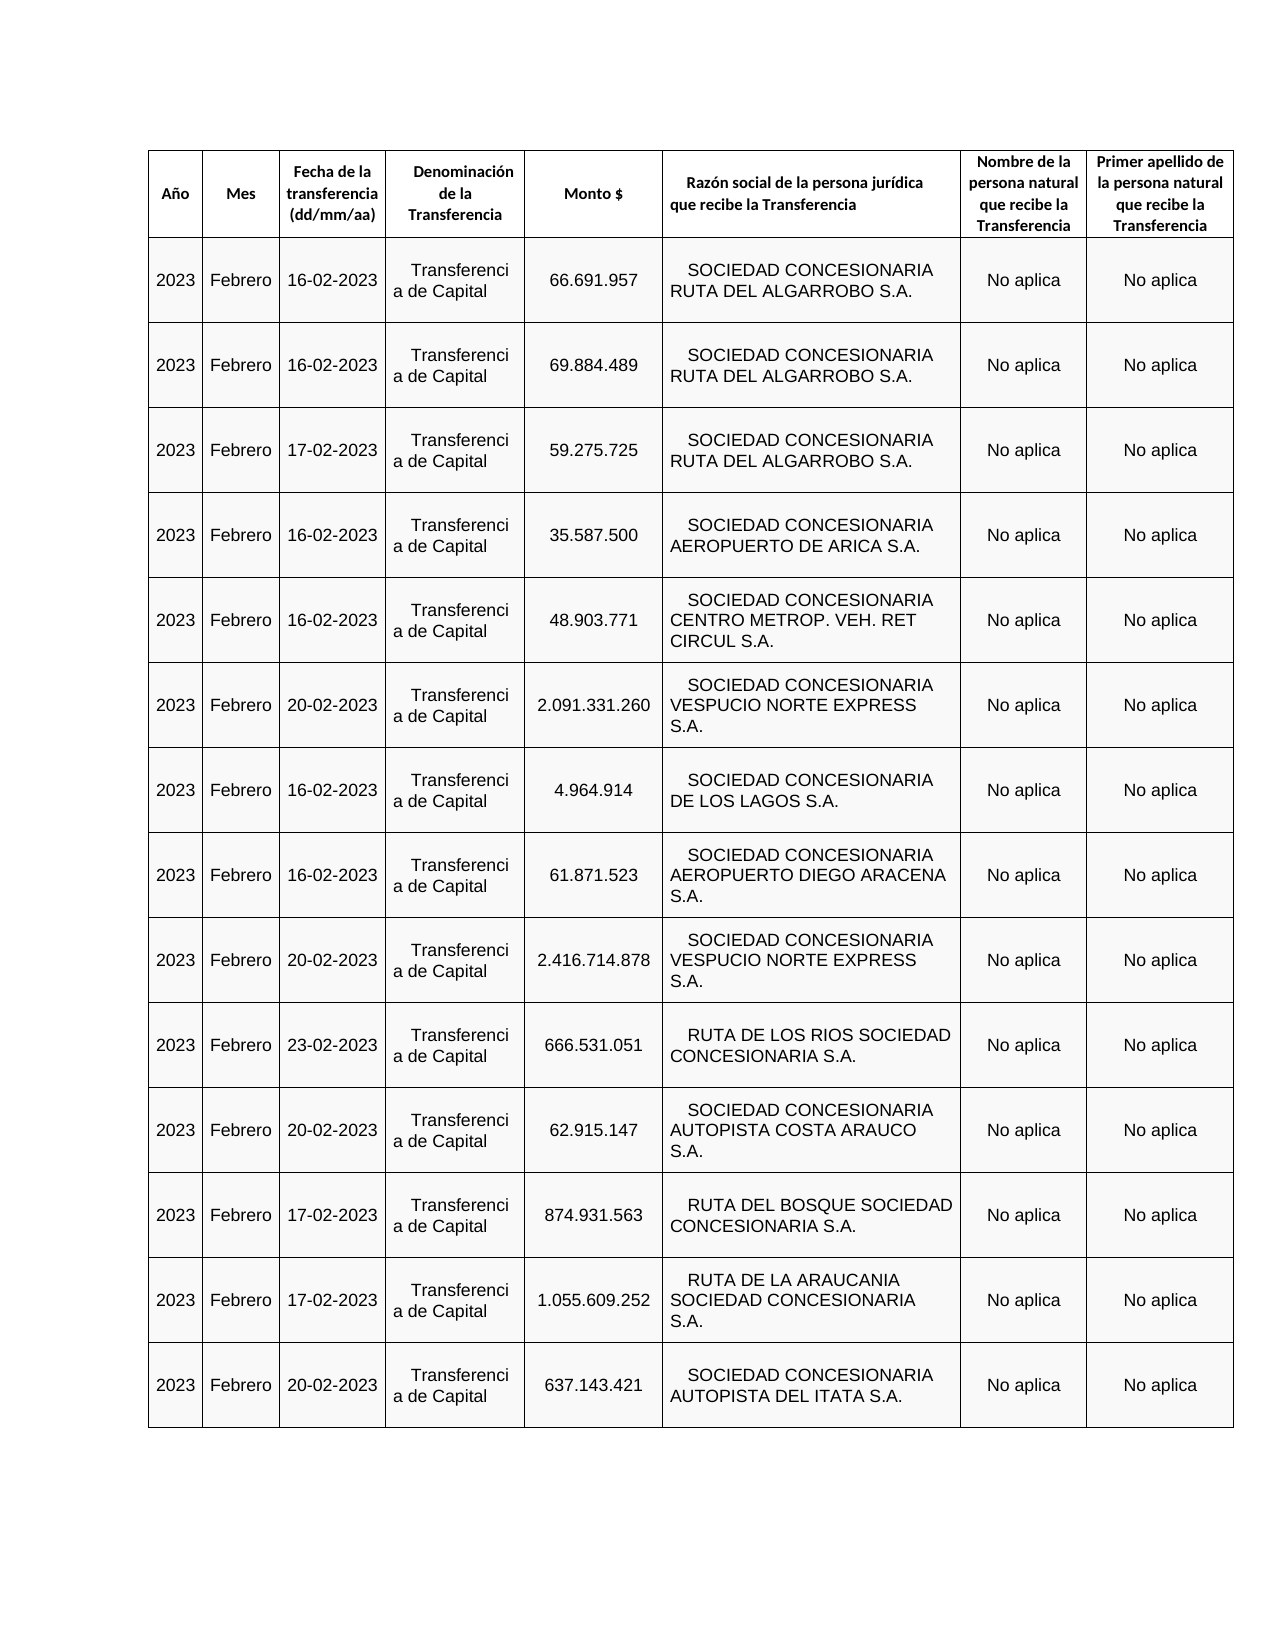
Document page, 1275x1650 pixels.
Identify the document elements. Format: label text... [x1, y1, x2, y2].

table_cell 2023 [149, 663, 202, 747]
table_cell No aplica [961, 578, 1086, 662]
table_cell 17-02-2023 [280, 1258, 385, 1342]
table_cell Transferencia de Capital [386, 1343, 524, 1427]
table_cell SOCIEDAD CONCESIONARIA AEROPUERTO DE ARICA S.A. [663, 493, 960, 577]
table_cell 666.531.051 [525, 1003, 662, 1087]
table_cell 35.587.500 [525, 493, 662, 577]
table_header Denominación de la Transferencia [386, 151, 524, 237]
table_cell No aplica [961, 408, 1086, 492]
table_cell 16-02-2023 [280, 238, 385, 322]
table_cell No aplica [1087, 578, 1233, 662]
table_cell SOCIEDAD CONCESIONARIA AUTOPISTA COSTA ARAUCO S.A. [663, 1088, 960, 1172]
table_cell No aplica [961, 1343, 1086, 1427]
table_cell No aplica [1087, 493, 1233, 577]
table_cell No aplica [1087, 918, 1233, 1002]
table_header Razón social de la persona jurídica que recibe la Transferencia [663, 151, 960, 237]
table_cell No aplica [961, 833, 1086, 917]
table_cell Transferencia de Capital [386, 663, 524, 747]
table_cell Transferencia de Capital [386, 493, 524, 577]
table_cell No aplica [1087, 1003, 1233, 1087]
table_cell Febrero [203, 1258, 279, 1342]
table_cell 62.915.147 [525, 1088, 662, 1172]
table_cell No aplica [961, 663, 1086, 747]
table_cell 16-02-2023 [280, 748, 385, 832]
table_cell Transferencia de Capital [386, 918, 524, 1002]
table_cell 20-02-2023 [280, 1343, 385, 1427]
table_cell No aplica [1087, 1173, 1233, 1257]
table_header Mes [203, 151, 279, 237]
table_cell No aplica [1087, 408, 1233, 492]
table_cell No aplica [1087, 1088, 1233, 1172]
table_cell 1.055.609.252 [525, 1258, 662, 1342]
table_cell 20-02-2023 [280, 663, 385, 747]
table_cell 48.903.771 [525, 578, 662, 662]
table_header Primer apellido de la persona natural que recibe la Transferencia [1087, 151, 1233, 237]
table_cell No aplica [1087, 833, 1233, 917]
table_cell SOCIEDAD CONCESIONARIA VESPUCIO NORTE EXPRESS S.A. [663, 918, 960, 1002]
table_cell 16-02-2023 [280, 323, 385, 407]
table_cell No aplica [1087, 323, 1233, 407]
table_cell Transferencia de Capital [386, 1173, 524, 1257]
table_cell 2023 [149, 748, 202, 832]
table_cell Transferencia de Capital [386, 748, 524, 832]
table_cell Febrero [203, 493, 279, 577]
table_cell Febrero [203, 238, 279, 322]
table_cell No aplica [961, 1003, 1086, 1087]
table_cell 2023 [149, 238, 202, 322]
table_cell 17-02-2023 [280, 1173, 385, 1257]
table_cell SOCIEDAD CONCESIONARIA AUTOPISTA DEL ITATA S.A. [663, 1343, 960, 1427]
table_cell SOCIEDAD CONCESIONARIA RUTA DEL ALGARROBO S.A. [663, 408, 960, 492]
table_cell Transferencia de Capital [386, 1258, 524, 1342]
table_cell SOCIEDAD CONCESIONARIA RUTA DEL ALGARROBO S.A. [663, 238, 960, 322]
table_cell No aplica [961, 1088, 1086, 1172]
table_cell Transferencia de Capital [386, 1088, 524, 1172]
table_cell No aplica [1087, 238, 1233, 322]
table_cell 2023 [149, 323, 202, 407]
table_cell No aplica [1087, 748, 1233, 832]
table_cell 2023 [149, 1343, 202, 1427]
table_cell Febrero [203, 323, 279, 407]
table_cell 4.964.914 [525, 748, 662, 832]
table_cell No aplica [961, 238, 1086, 322]
table_cell 61.871.523 [525, 833, 662, 917]
table_cell 17-02-2023 [280, 408, 385, 492]
table_cell RUTA DE LA ARAUCANIA SOCIEDAD CONCESIONARIA S.A. [663, 1258, 960, 1342]
table_cell No aplica [961, 493, 1086, 577]
table_cell No aplica [961, 918, 1086, 1002]
table_cell 66.691.957 [525, 238, 662, 322]
table_cell Febrero [203, 1003, 279, 1087]
table_cell RUTA DE LOS RIOS SOCIEDAD CONCESIONARIA S.A. [663, 1003, 960, 1087]
table_cell Transferencia de Capital [386, 833, 524, 917]
table_cell 59.275.725 [525, 408, 662, 492]
table_cell SOCIEDAD CONCESIONARIA CENTRO METROP. VEH. RET CIRCUL S.A. [663, 578, 960, 662]
table_cell Febrero [203, 1173, 279, 1257]
table_cell No aplica [1087, 663, 1233, 747]
table_cell 2023 [149, 1088, 202, 1172]
table_cell Transferencia de Capital [386, 323, 524, 407]
table_cell Febrero [203, 833, 279, 917]
table_cell SOCIEDAD CONCESIONARIA AEROPUERTO DIEGO ARACENA S.A. [663, 833, 960, 917]
table_cell 20-02-2023 [280, 1088, 385, 1172]
table_cell 16-02-2023 [280, 493, 385, 577]
table_cell Transferencia de Capital [386, 578, 524, 662]
table_cell 637.143.421 [525, 1343, 662, 1427]
table_cell 2.416.714.878 [525, 918, 662, 1002]
table_cell 2.091.331.260 [525, 663, 662, 747]
table_cell 2023 [149, 578, 202, 662]
table_cell SOCIEDAD CONCESIONARIA DE LOS LAGOS S.A. [663, 748, 960, 832]
table_cell 2023 [149, 408, 202, 492]
table_cell 2023 [149, 493, 202, 577]
table_cell Febrero [203, 1088, 279, 1172]
table_cell Febrero [203, 663, 279, 747]
table_cell Transferencia de Capital [386, 238, 524, 322]
table_cell Transferencia de Capital [386, 1003, 524, 1087]
table_header Monto $ [525, 151, 662, 237]
table_cell SOCIEDAD CONCESIONARIA VESPUCIO NORTE EXPRESS S.A. [663, 663, 960, 747]
table_cell 2023 [149, 1258, 202, 1342]
table_header Año [149, 151, 202, 237]
table_cell 874.931.563 [525, 1173, 662, 1257]
table_cell 2023 [149, 918, 202, 1002]
table_cell No aplica [1087, 1258, 1233, 1342]
table_cell Febrero [203, 578, 279, 662]
table_header Fecha de la transferencia (dd/mm/aa) [280, 151, 385, 237]
table_cell Transferencia de Capital [386, 408, 524, 492]
table_cell Febrero [203, 918, 279, 1002]
table_cell 20-02-2023 [280, 918, 385, 1002]
table_cell No aplica [1087, 1343, 1233, 1427]
table_cell Febrero [203, 408, 279, 492]
table_cell No aplica [961, 748, 1086, 832]
table_cell 2023 [149, 1173, 202, 1257]
table_cell 16-02-2023 [280, 578, 385, 662]
table_cell RUTA DEL BOSQUE SOCIEDAD CONCESIONARIA S.A. [663, 1173, 960, 1257]
table_cell 2023 [149, 833, 202, 917]
table_cell 2023 [149, 1003, 202, 1087]
table_cell No aplica [961, 1258, 1086, 1342]
table_cell No aplica [961, 323, 1086, 407]
table_cell SOCIEDAD CONCESIONARIA RUTA DEL ALGARROBO S.A. [663, 323, 960, 407]
table_cell 69.884.489 [525, 323, 662, 407]
table_cell Febrero [203, 748, 279, 832]
table_cell No aplica [961, 1173, 1086, 1257]
table_cell 23-02-2023 [280, 1003, 385, 1087]
table_cell Febrero [203, 1343, 279, 1427]
table_header Nombre de la persona natural que recibe la Transferencia [961, 151, 1086, 237]
table_cell 16-02-2023 [280, 833, 385, 917]
